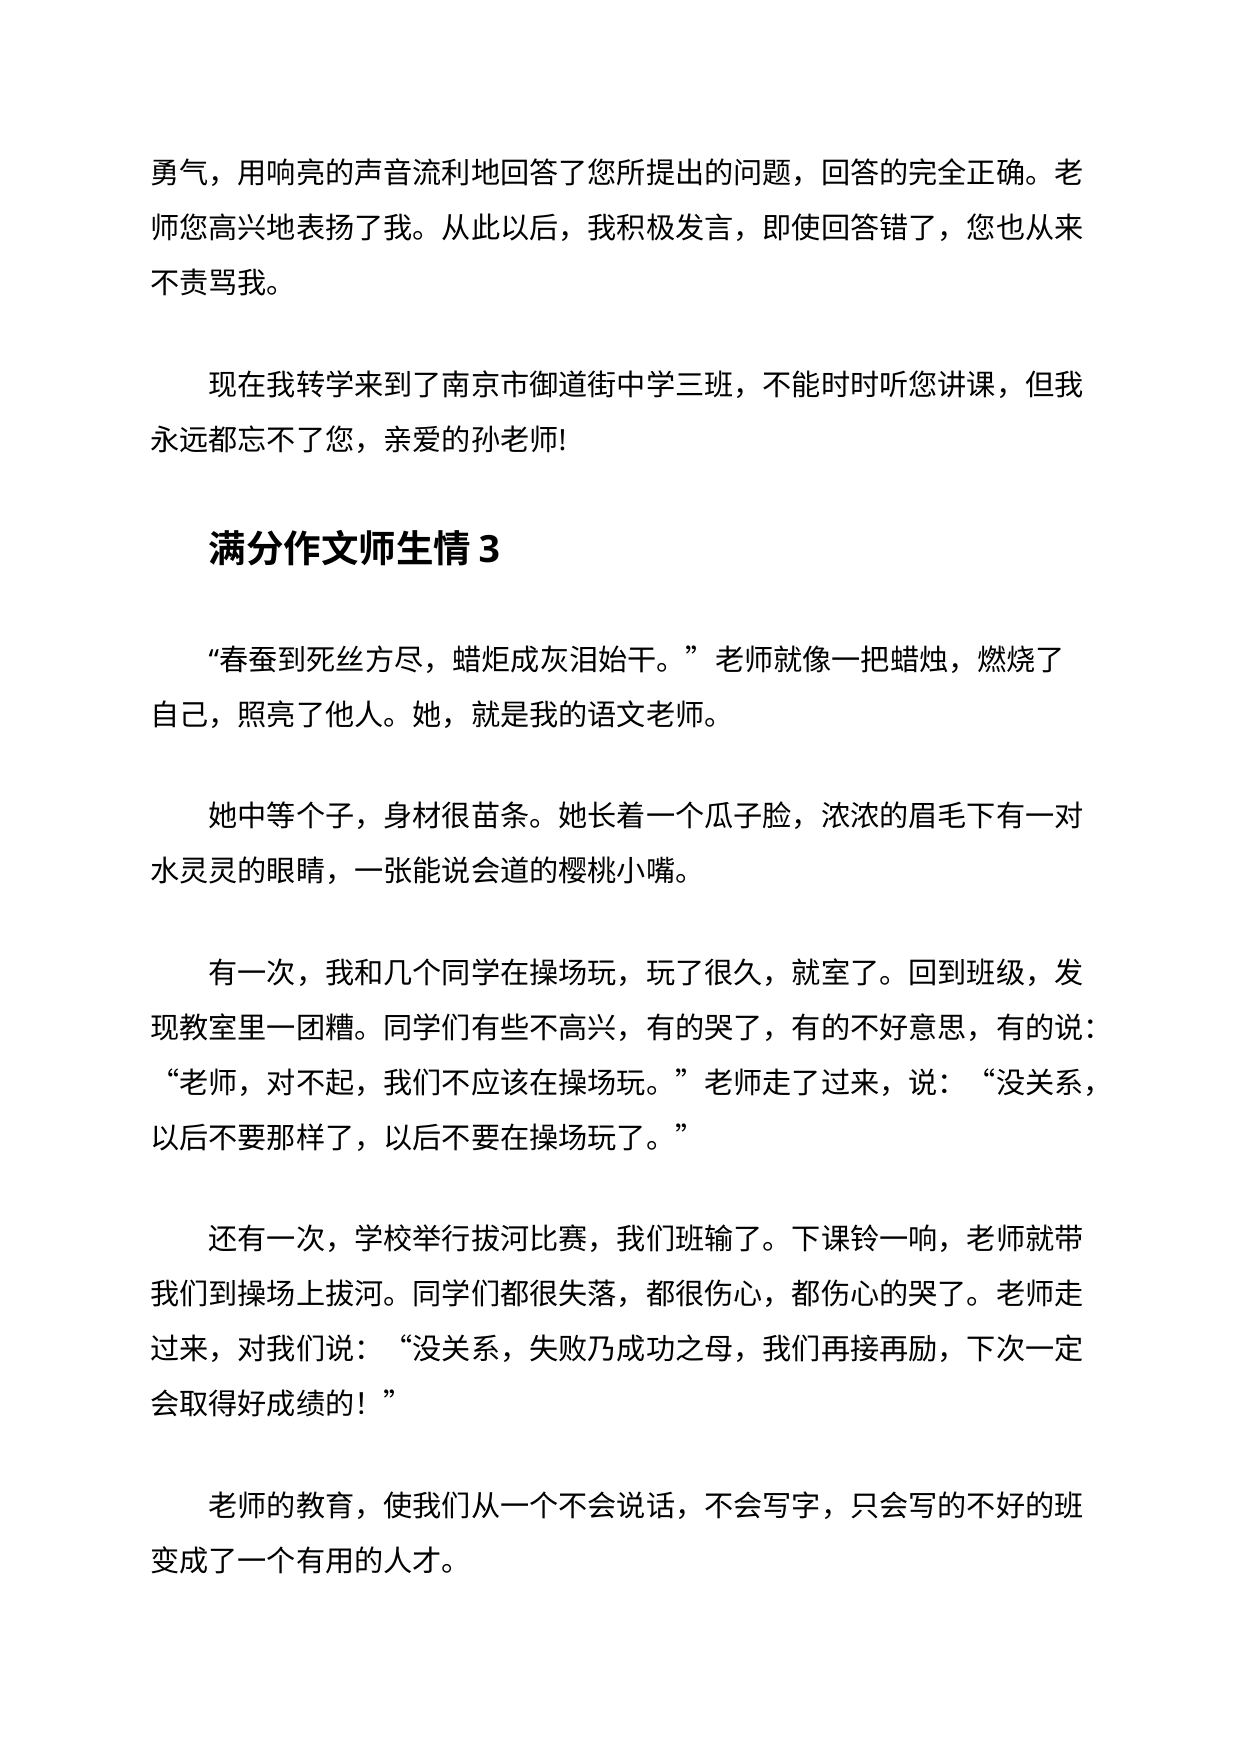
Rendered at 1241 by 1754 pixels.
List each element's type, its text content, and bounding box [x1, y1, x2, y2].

text 满分作文师生情3 [150, 518, 1090, 573]
text 有一次，我和几个同学在操场玩，玩了很久，就室了。回到班级，发现教室里一团糟。同学们有些不高兴，有的哭了，有的不好意思，有的说：“老师，对不起，我们不应该在操场玩。”老师走了过来，说：“没关系，以后不要那样了，以后不要在操场玩了。” [150, 949, 1090, 1156]
text 老师的教育，使我们从一个不会说话，不会写字，只会写的不好的班变成了一个有用的人才。 [150, 1482, 1090, 1579]
text “春蚕到死丝方尽，蜡炬成灰泪始干。”老师就像一把蜡烛，燃烧了自己，照亮了他人。她，就是我的语文老师。 [150, 636, 1090, 733]
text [150, 150, 1090, 302]
text 她中等个子，身材很苗条。她长着一个瓜子脸，浓浓的眉毛下有一对水灵灵的眼睛，一张能说会道的樱桃小嘴。 [150, 793, 1090, 890]
text 现在我转学来到了南京市御道街中学三班，不能时时听您讲课，但我永远都忘不了您，亲爱的孙老师! [150, 362, 1090, 459]
text 还有一次，学校举行拔河比赛，我们班输了。下课铃一响，老师就带我们到操场上拔河。同学们都很失落，都很伤心，都伤心的哭了。老师走过来，对我们说：“没关系，失败乃成功之母，我们再接再励，下次一定会取得好成绩的！” [150, 1216, 1090, 1423]
